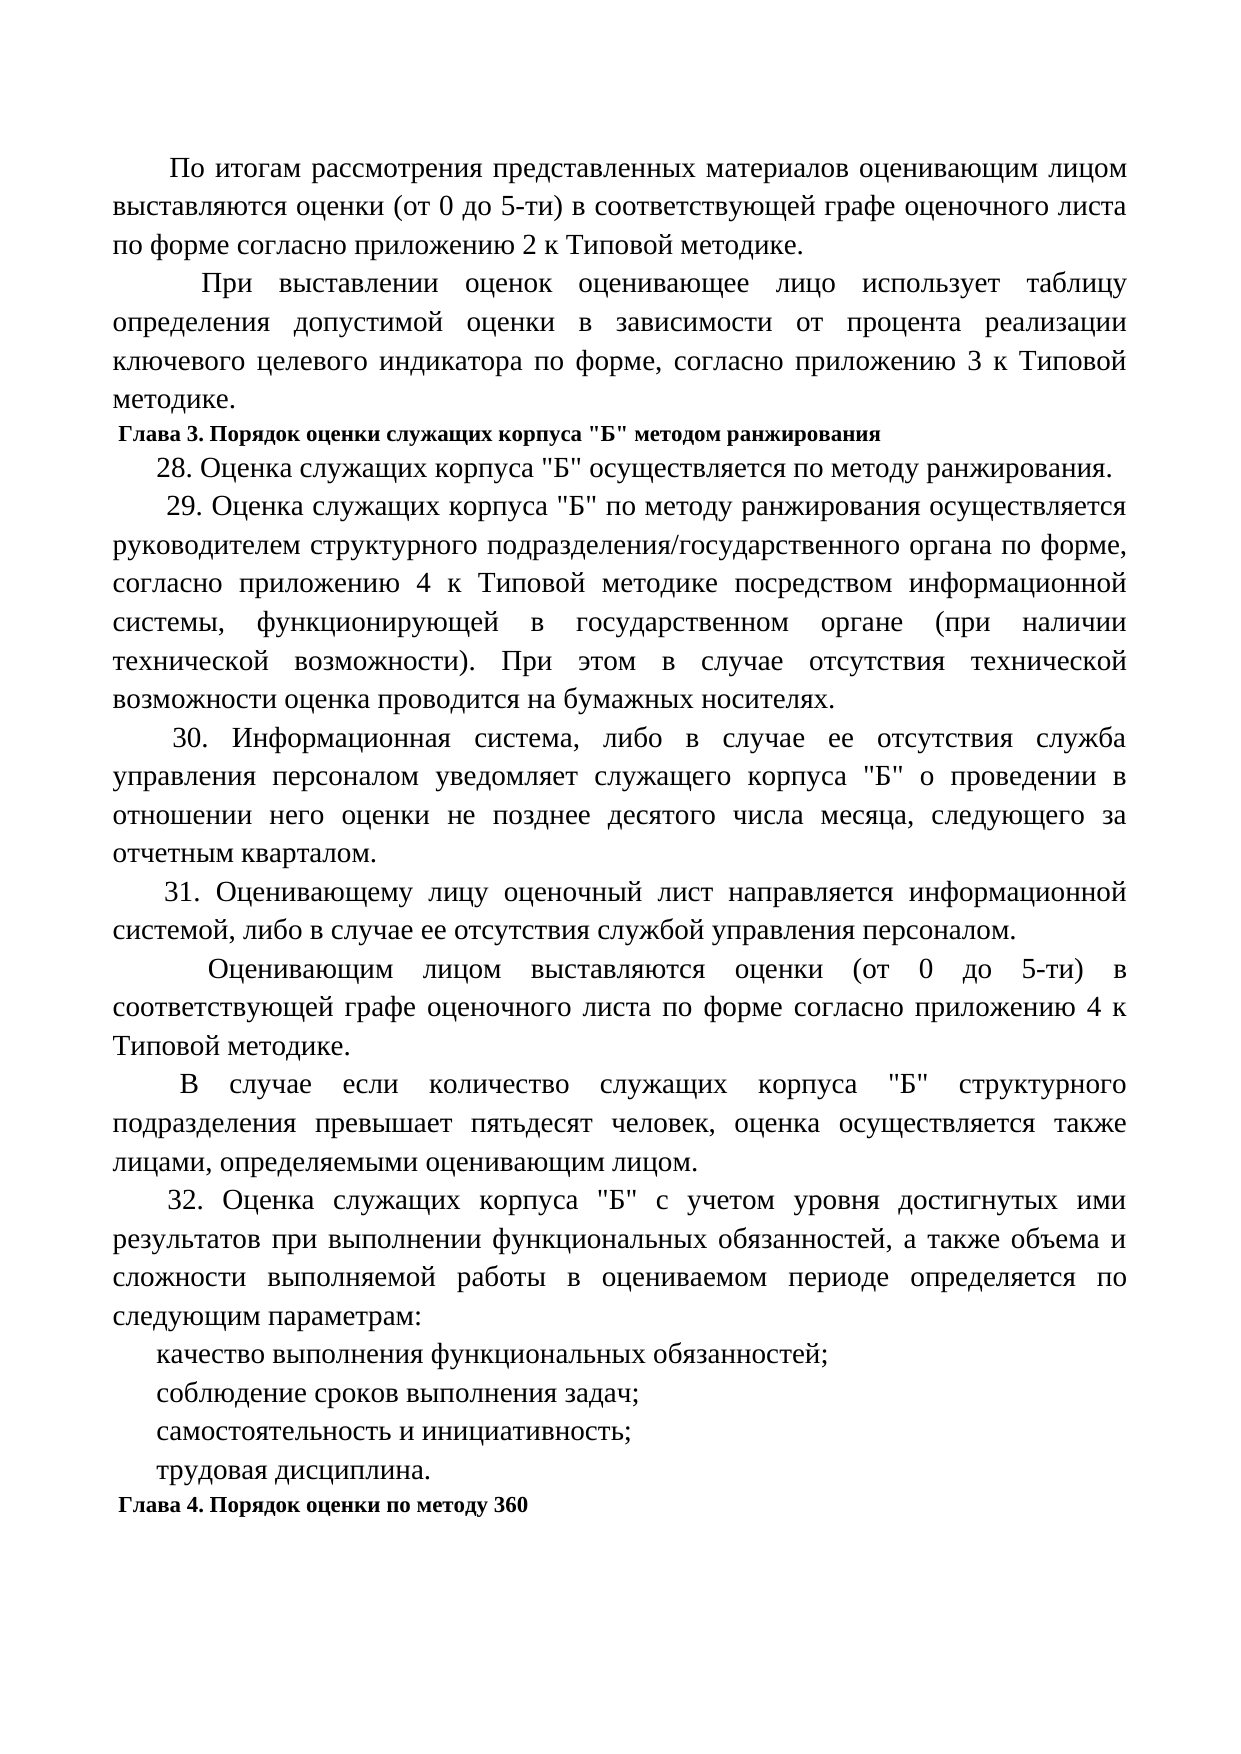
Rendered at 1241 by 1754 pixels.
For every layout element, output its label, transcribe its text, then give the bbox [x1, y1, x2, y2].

text 31. Оценивающему лицу оценочный лист направляется информационной системой, либо в случае ее отсутствия службой управления персоналом. [112, 874, 1128, 946]
text Глава 3. Порядок оценки служащих корпуса "Б" методом ранжирования [112, 420, 1128, 446]
text качество выполнения функциональных обязанностей; [112, 1336, 1128, 1370]
text По итогам рассмотрения представленных материалов оценивающим лицом выставляются оценки (от 0 до 5-ти) в соответствующей графе оценочного листа по форме согласно приложению 2 к Типовой методике. [112, 150, 1128, 261]
text самостоятельность и инициативность; [112, 1413, 1128, 1447]
text 28. Оценка служащих корпуса "Б" осуществляется по методу ранжирования. [112, 450, 1128, 483]
text Оценивающим лицом выставляются оценки (от 0 до 5-ти) в соответствующей графе оценочного листа по форме согласно приложению 4 к Типовой методике. [112, 951, 1128, 1062]
text трудовая дисциплина. [112, 1452, 1128, 1486]
text соблюдение сроков выполнения задач; [112, 1375, 1128, 1408]
text В случае если количество служащих корпуса "Б" структурного подразделения превышает пятьдесят человек, оценка осуществляется также лицами, определяемыми оценивающим лицом. [112, 1067, 1128, 1177]
text При выставлении оценок оценивающее лицо использует таблицу определения допустимой оценки в зависимости от процента реализации ключевого целевого индикатора по форме, согласно приложению 3 к Типовой методике. [112, 266, 1128, 415]
text Глава 4. Порядок оценки по методу 360 [112, 1491, 1128, 1517]
text 32. Оценка служащих корпуса "Б" с учетом уровня достигнутых ими результатов при выполнении функциональных обязанностей, а также объема и сложности выполняемой работы в оцениваемом периоде определяется по следующим параметрам: [112, 1182, 1128, 1331]
text 30. Информационная система, либо в случае ее отсутствия служба управления персоналом уведомляет служащего корпуса "Б" о проведении в отношении него оценки не позднее десятого числа месяца, следующего за отчетным кварталом. [112, 720, 1128, 869]
text 29. Оценка служащих корпуса "Б" по методу ранжирования осуществляется руководителем структурного подразделения/государственного органа по форме, согласно приложению 4 к Типовой методике посредством информационной системы, функционирующей в государственном органе (при наличии технической возможности). При этом в случае отсутствия технической возможности оценка проводится на бумажных носителях. [112, 488, 1128, 715]
